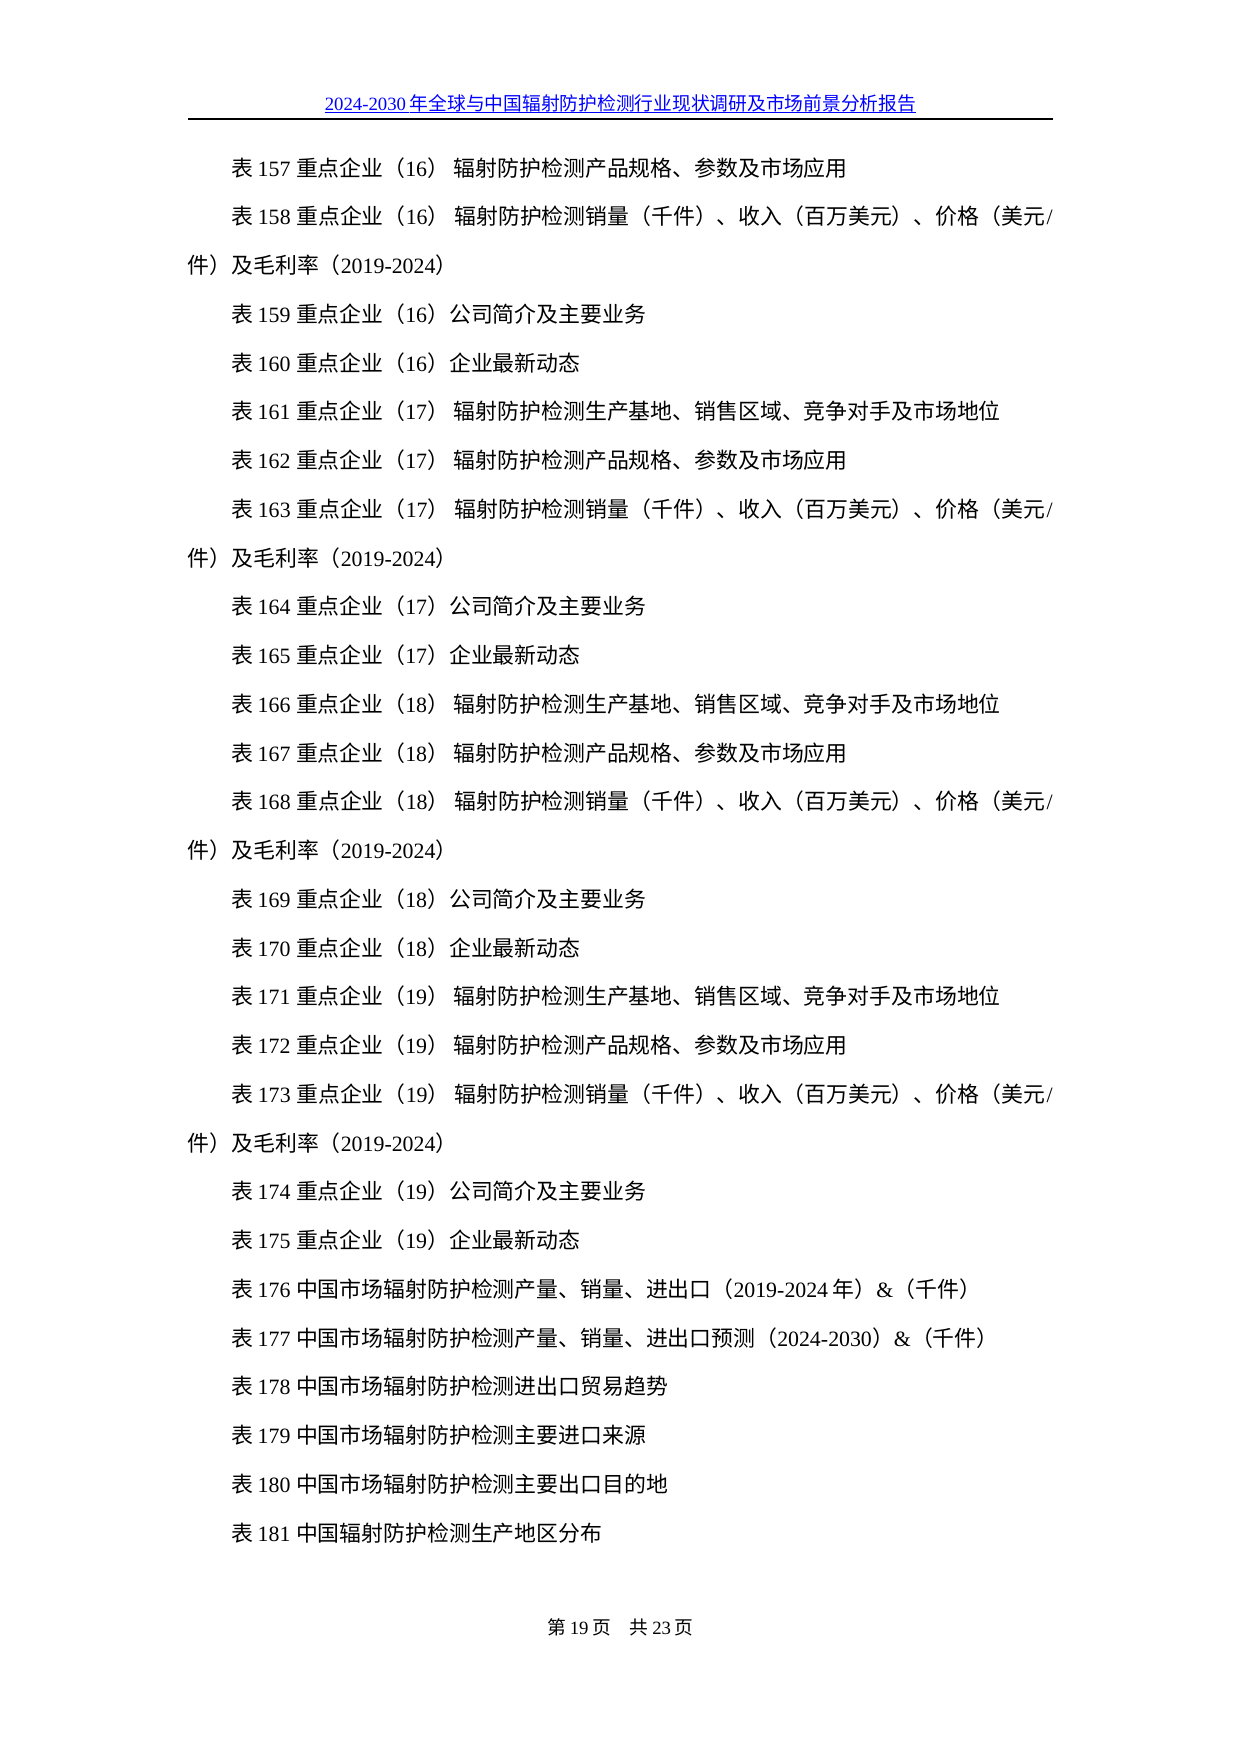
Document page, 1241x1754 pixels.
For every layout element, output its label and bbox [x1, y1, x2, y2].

text [187, 150, 1053, 1548]
